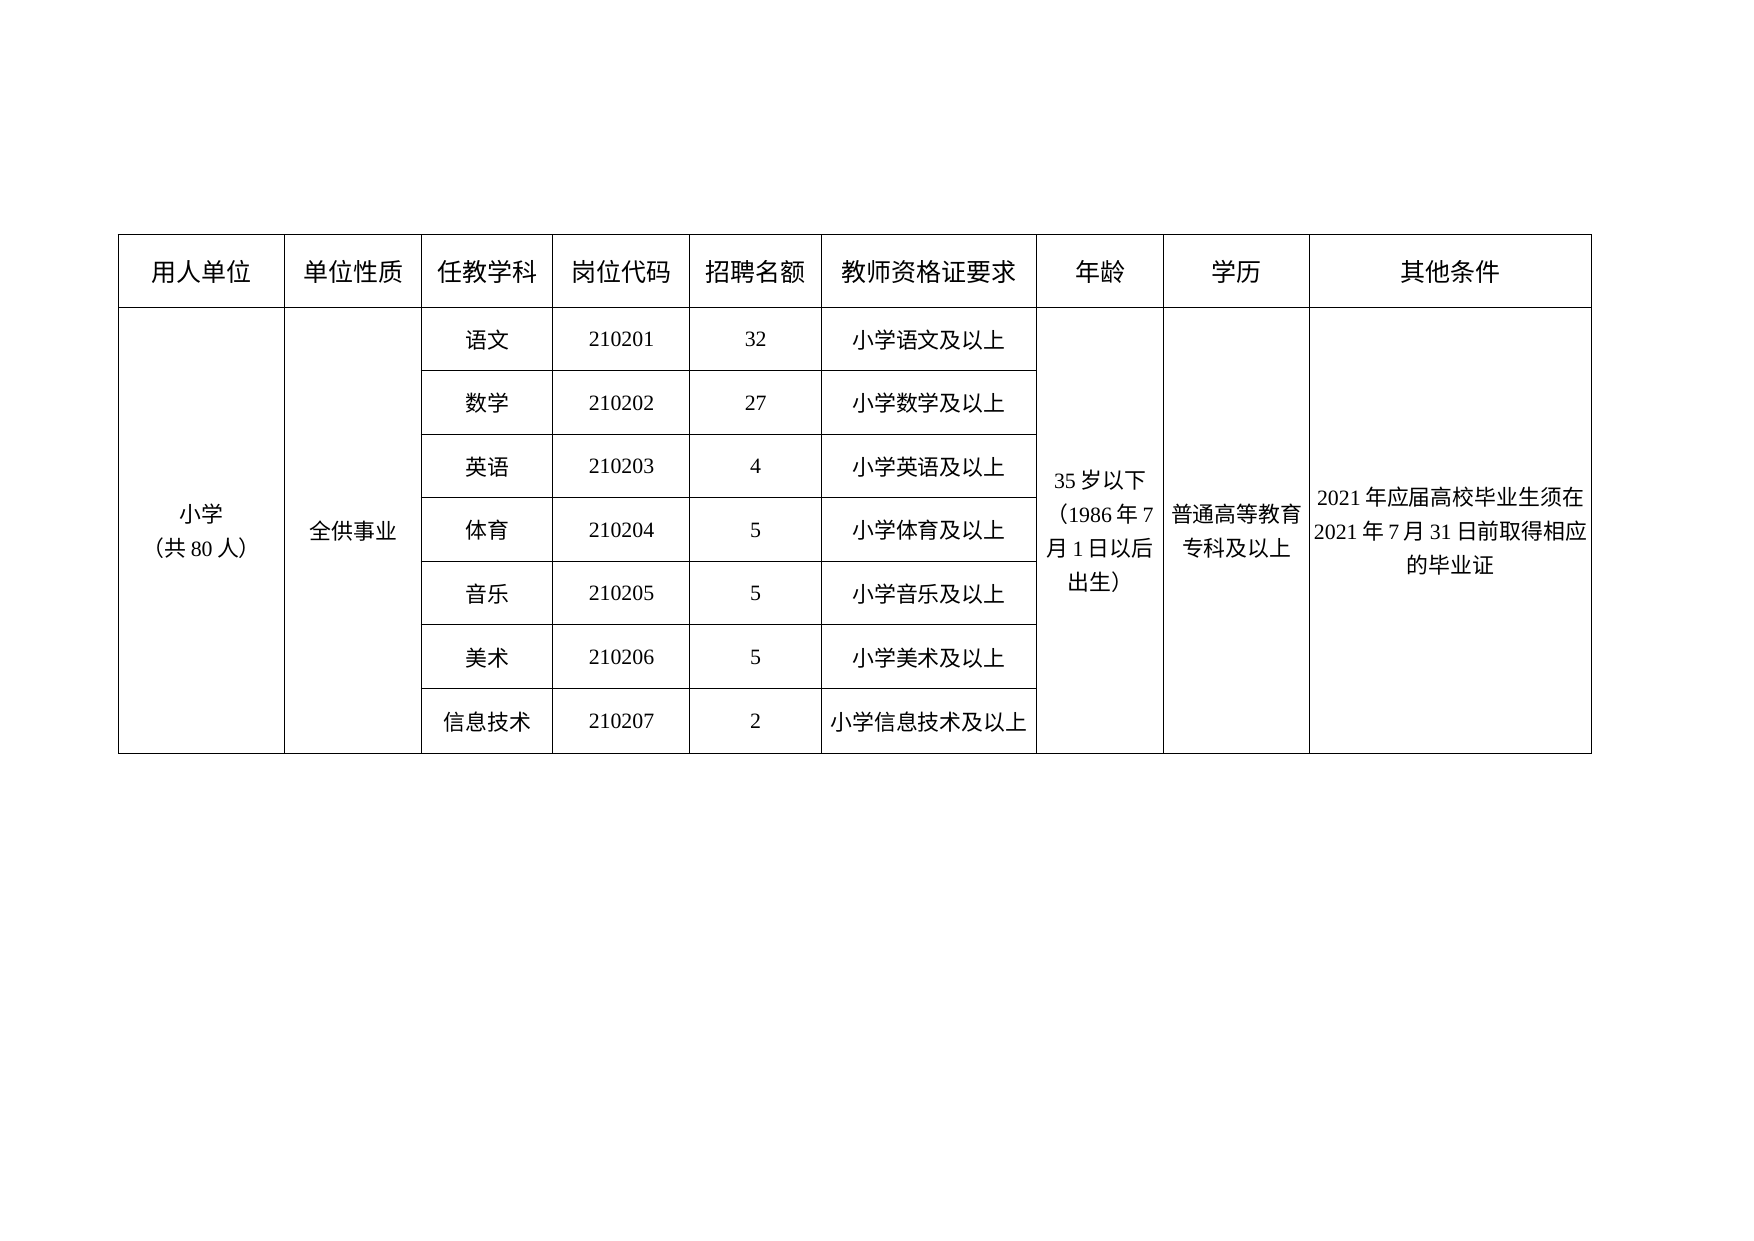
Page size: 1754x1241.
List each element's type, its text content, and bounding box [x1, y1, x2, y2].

table_cell 小学体育及以上 [822, 498, 1036, 561]
table_cell 音乐 [422, 562, 552, 624]
table_cell 210201 [553, 308, 689, 370]
table_header 招聘名额 [690, 235, 821, 307]
table_cell 小学信息技术及以上 [822, 689, 1036, 752]
table_cell 体育 [422, 498, 552, 561]
table_cell 小学 （共80人） [119, 308, 284, 752]
table_cell 5 [690, 562, 821, 624]
table_header 其他条件 [1310, 235, 1591, 307]
table_cell 普通高等教育专科及以上 [1164, 308, 1309, 752]
table_cell 210202 [553, 371, 689, 434]
table_cell 全供事业 [285, 308, 421, 752]
table_cell 4 [690, 435, 821, 497]
table_cell 35岁以下（1986年7月1日以后出生） [1037, 308, 1163, 752]
table_cell 小学数学及以上 [822, 371, 1036, 434]
table_cell 2021年应届高校毕业生须在2021年7月31日前取得相应的毕业证 [1310, 308, 1591, 752]
table_header 任教学科 [422, 235, 552, 307]
table_cell 32 [690, 308, 821, 370]
table_cell 信息技术 [422, 689, 552, 752]
table_cell 语文 [422, 308, 552, 370]
table_cell 美术 [422, 625, 552, 688]
table_cell 210203 [553, 435, 689, 497]
table_cell 5 [690, 498, 821, 561]
table_header 年龄 [1037, 235, 1163, 307]
table_cell 210204 [553, 498, 689, 561]
table_cell 27 [690, 371, 821, 434]
table_header 学历 [1164, 235, 1309, 307]
table_header 用人单位 [119, 235, 284, 307]
table_cell 小学语文及以上 [822, 308, 1036, 370]
table_cell 2 [690, 689, 821, 752]
table_cell 小学英语及以上 [822, 435, 1036, 497]
table_header 岗位代码 [553, 235, 689, 307]
table_cell 210205 [553, 562, 689, 624]
table_cell 数学 [422, 371, 552, 434]
table_cell 英语 [422, 435, 552, 497]
table_cell 5 [690, 625, 821, 688]
table_cell 小学音乐及以上 [822, 562, 1036, 624]
table_header 教师资格证要求 [822, 235, 1036, 307]
table_cell 小学美术及以上 [822, 625, 1036, 688]
table_cell 210207 [553, 689, 689, 752]
table_header 单位性质 [285, 235, 421, 307]
table_cell 210206 [553, 625, 689, 688]
